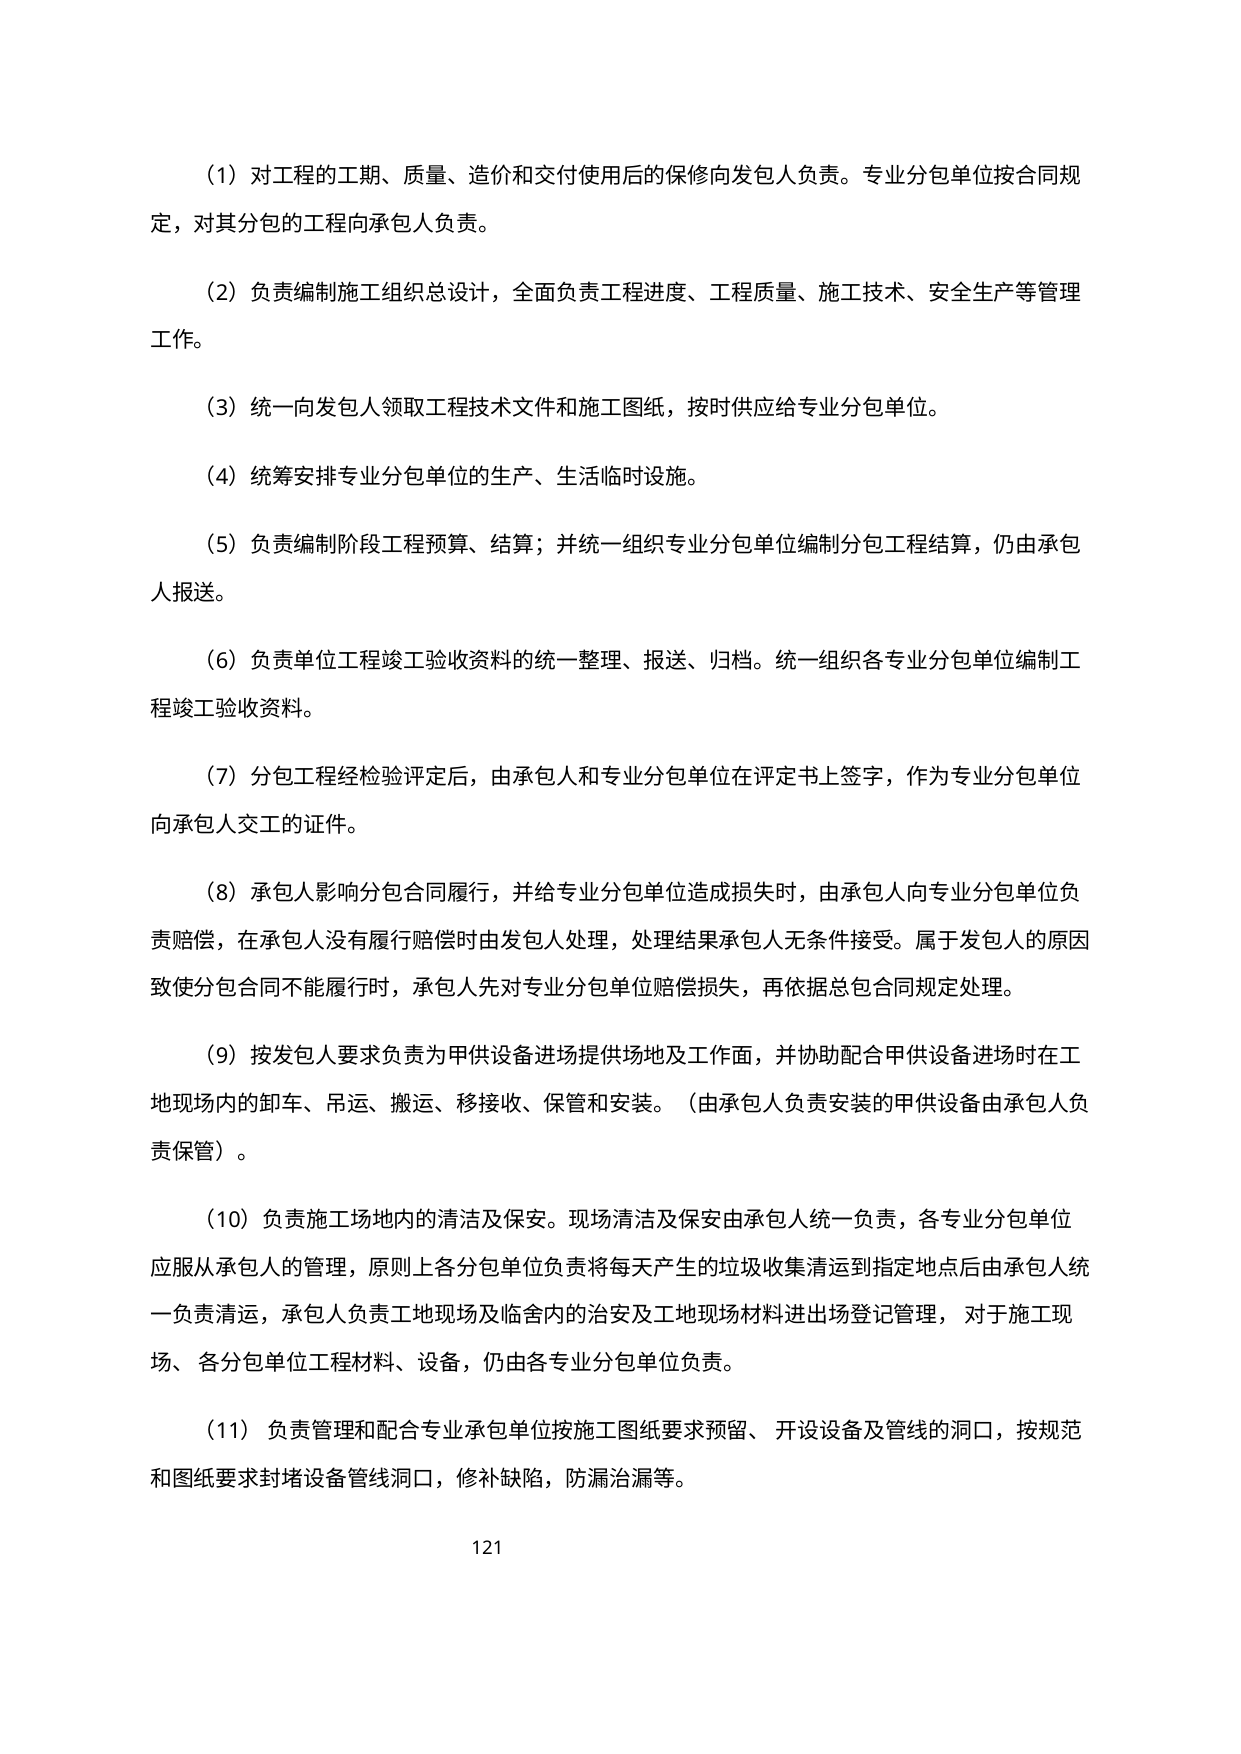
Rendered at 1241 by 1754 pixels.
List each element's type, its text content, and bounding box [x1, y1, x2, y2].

text （2）负责编制施工组织总设计，全面负责工程进度、工程质量、施工技术、安全生产等管理工作。 [150, 274, 1092, 354]
text （1）对工程的工期、质量、造价和交付使用后的保修向发包人负责。专业分包单位按合同规定，对其分包的工程向承包人负责。 [150, 158, 1092, 238]
text （7）分包工程经检验评定后，由承包人和专业分包单位在评定书上签字，作为专业分包单位向承包人交工的证件。 [150, 759, 1092, 838]
text （3）统一向发包人领取工程技术文件和施工图纸，按时供应给专业分包单位。 [150, 390, 1092, 422]
text （10）负责施工场地内的清洁及保安。现场清洁及保安由承包人统一负责，各专业分包单位应服从承包人的管理，原则上各分包单位负责将每天产生的垃圾收集清运到指定地点后由承包人统一负责清运，承包人负责工地现场及临舍内的治安及工地现场材料进出场登记管理， 对于施工现场、 各分包单位工程材料、设备，仍由各专业分包单位负责。 [150, 1202, 1092, 1376]
text （4）统筹安排专业分包单位的生产、生活临时设施。 [150, 459, 1092, 491]
text （6）负责单位工程竣工验收资料的统一整理、报送、归档。统一组织各专业分包单位编制工程竣工验收资料。 [150, 643, 1092, 722]
text （8）承包人影响分包合同履行，并给专业分包单位造成损失时，由承包人向专业分包单位负责赔偿，在承包人没有履行赔偿时由发包人处理，处理结果承包人无条件接受。属于发包人的原因致使分包合同不能履行时，承包人先对专业分包单位赔偿损失，再依据总包合同规定处理。 [150, 875, 1092, 1002]
text （9）按发包人要求负责为甲供设备进场提供场地及工作面，并协助配合甲供设备进场时在工地现场内的卸车、吊运、搬运、移接收、保管和安装。（由承包人负责安装的甲供设备由承包人负责保管）。 [150, 1038, 1092, 1165]
text （11） 负责管理和配合专业承包单位按施工图纸要求预留、 开设设备及管线的洞口，按规范和图纸要求封堵设备管线洞口，修补缺陷，防漏治漏等。 [150, 1413, 1092, 1492]
text （5）负责编制阶段工程预算、结算；并统一组织专业分包单位编制分包工程结算，仍由承包人报送。 [150, 527, 1092, 607]
